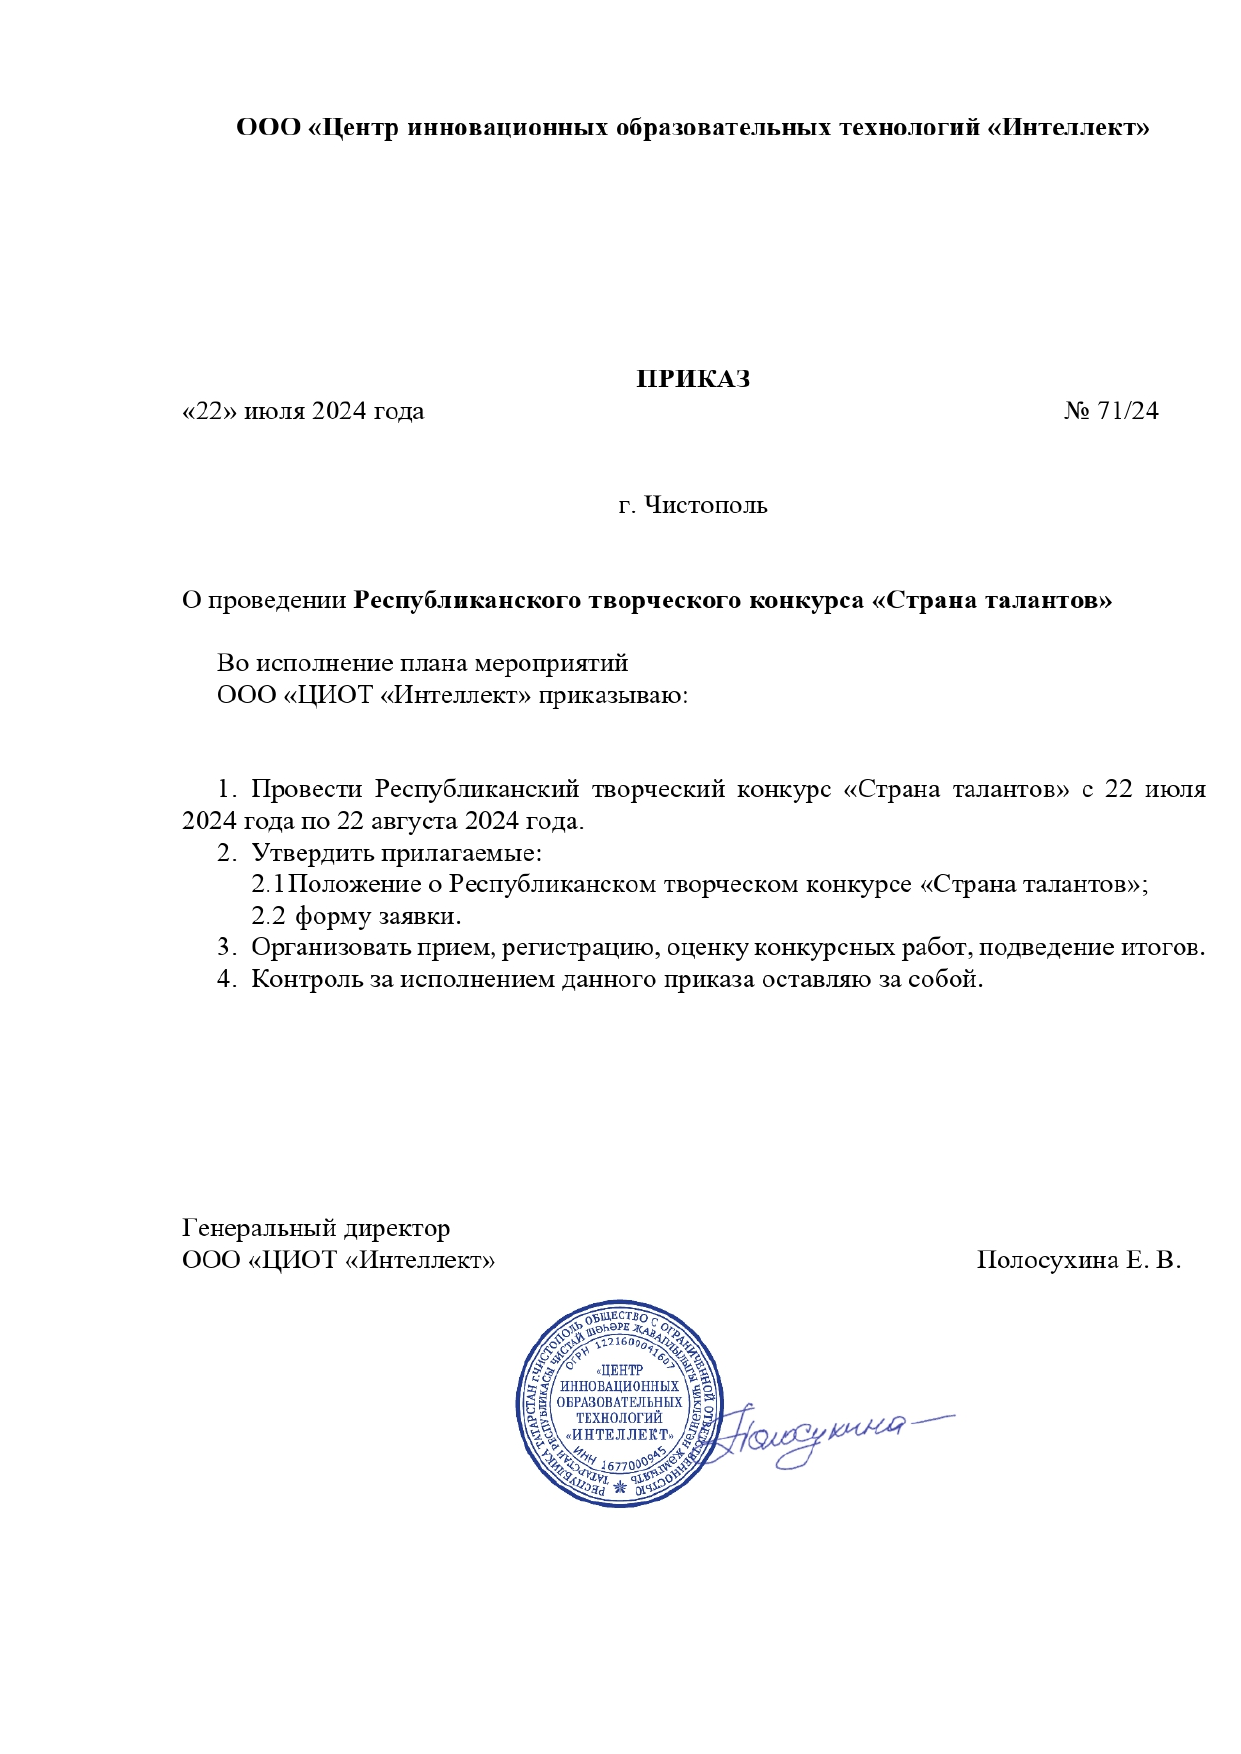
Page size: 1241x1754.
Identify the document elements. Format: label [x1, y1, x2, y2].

picture [93, 56, 1241, 1695]
